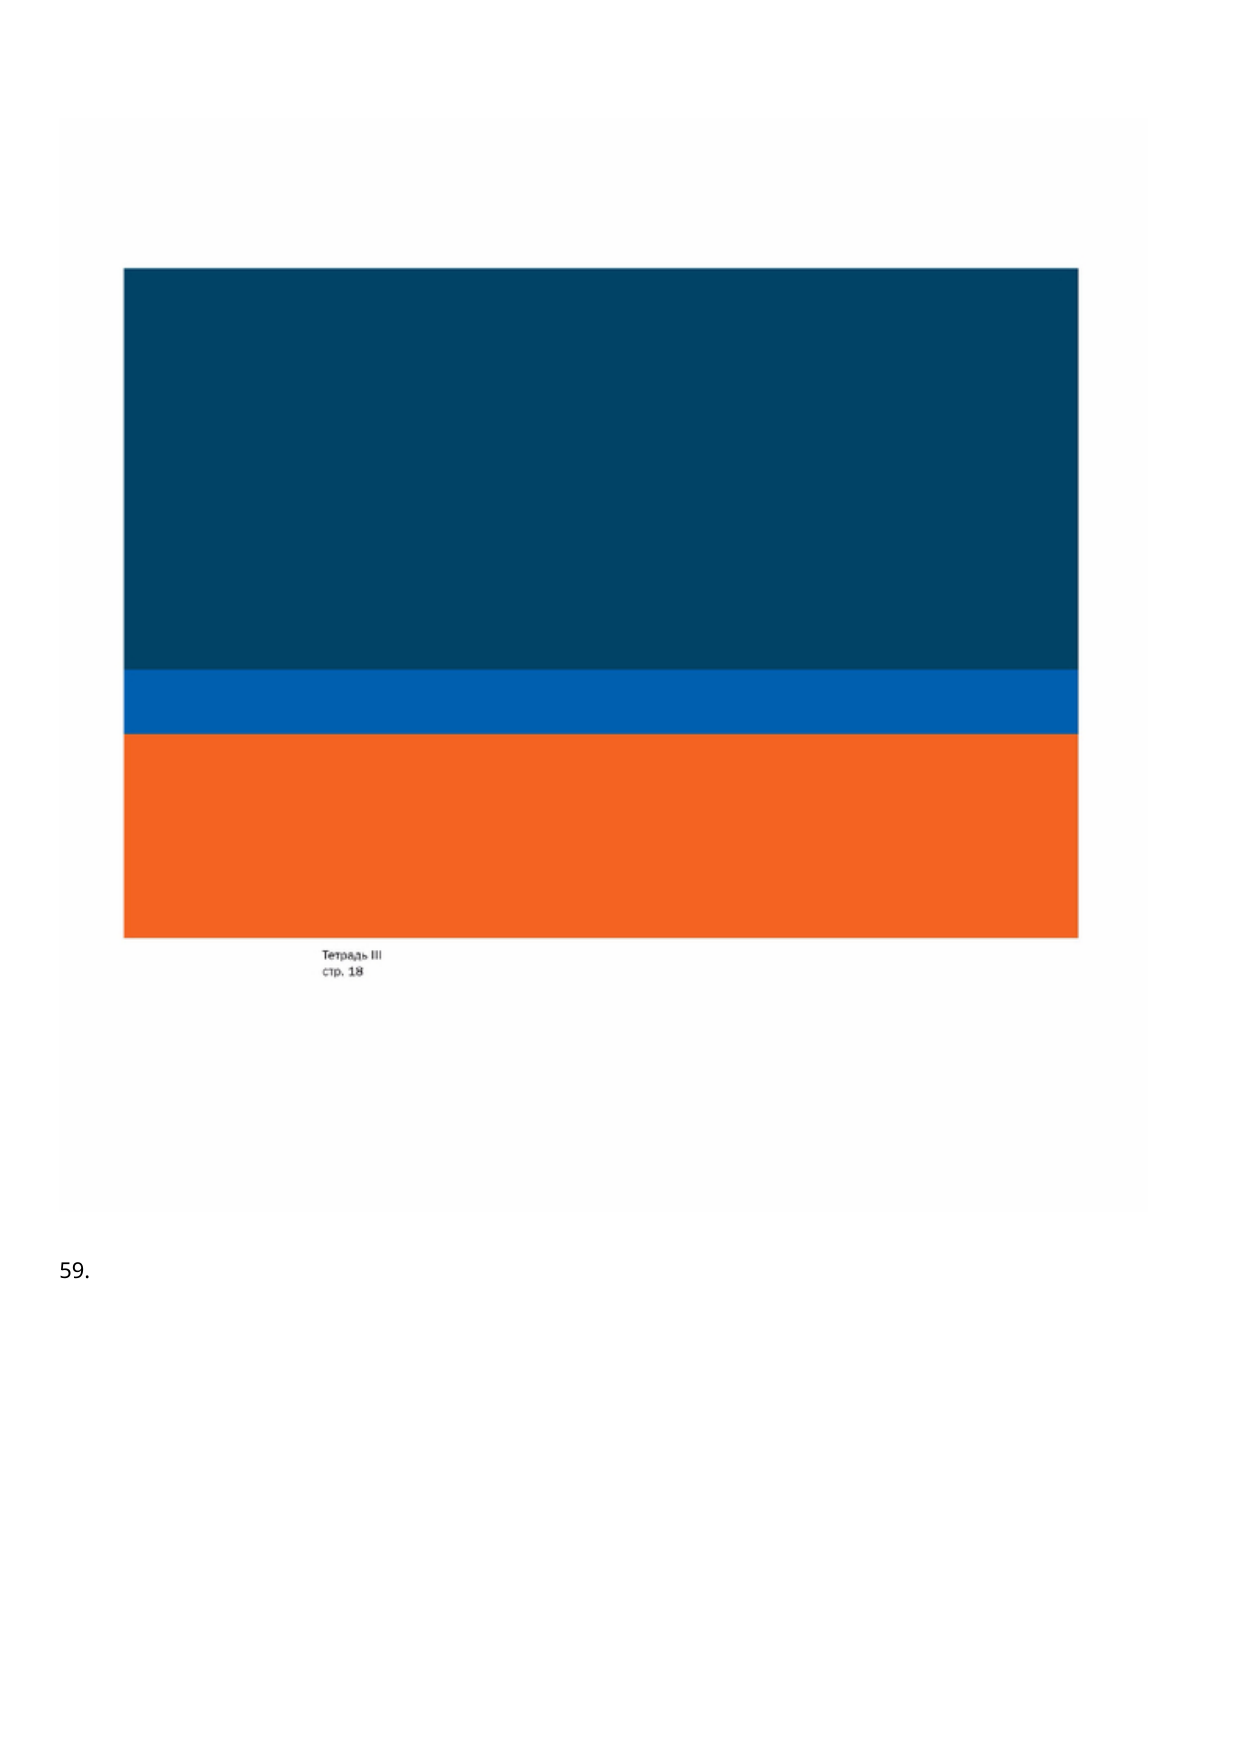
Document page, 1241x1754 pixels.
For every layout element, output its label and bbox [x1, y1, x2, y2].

text [59, 118, 1152, 1285]
picture [59, 118, 1148, 1212]
